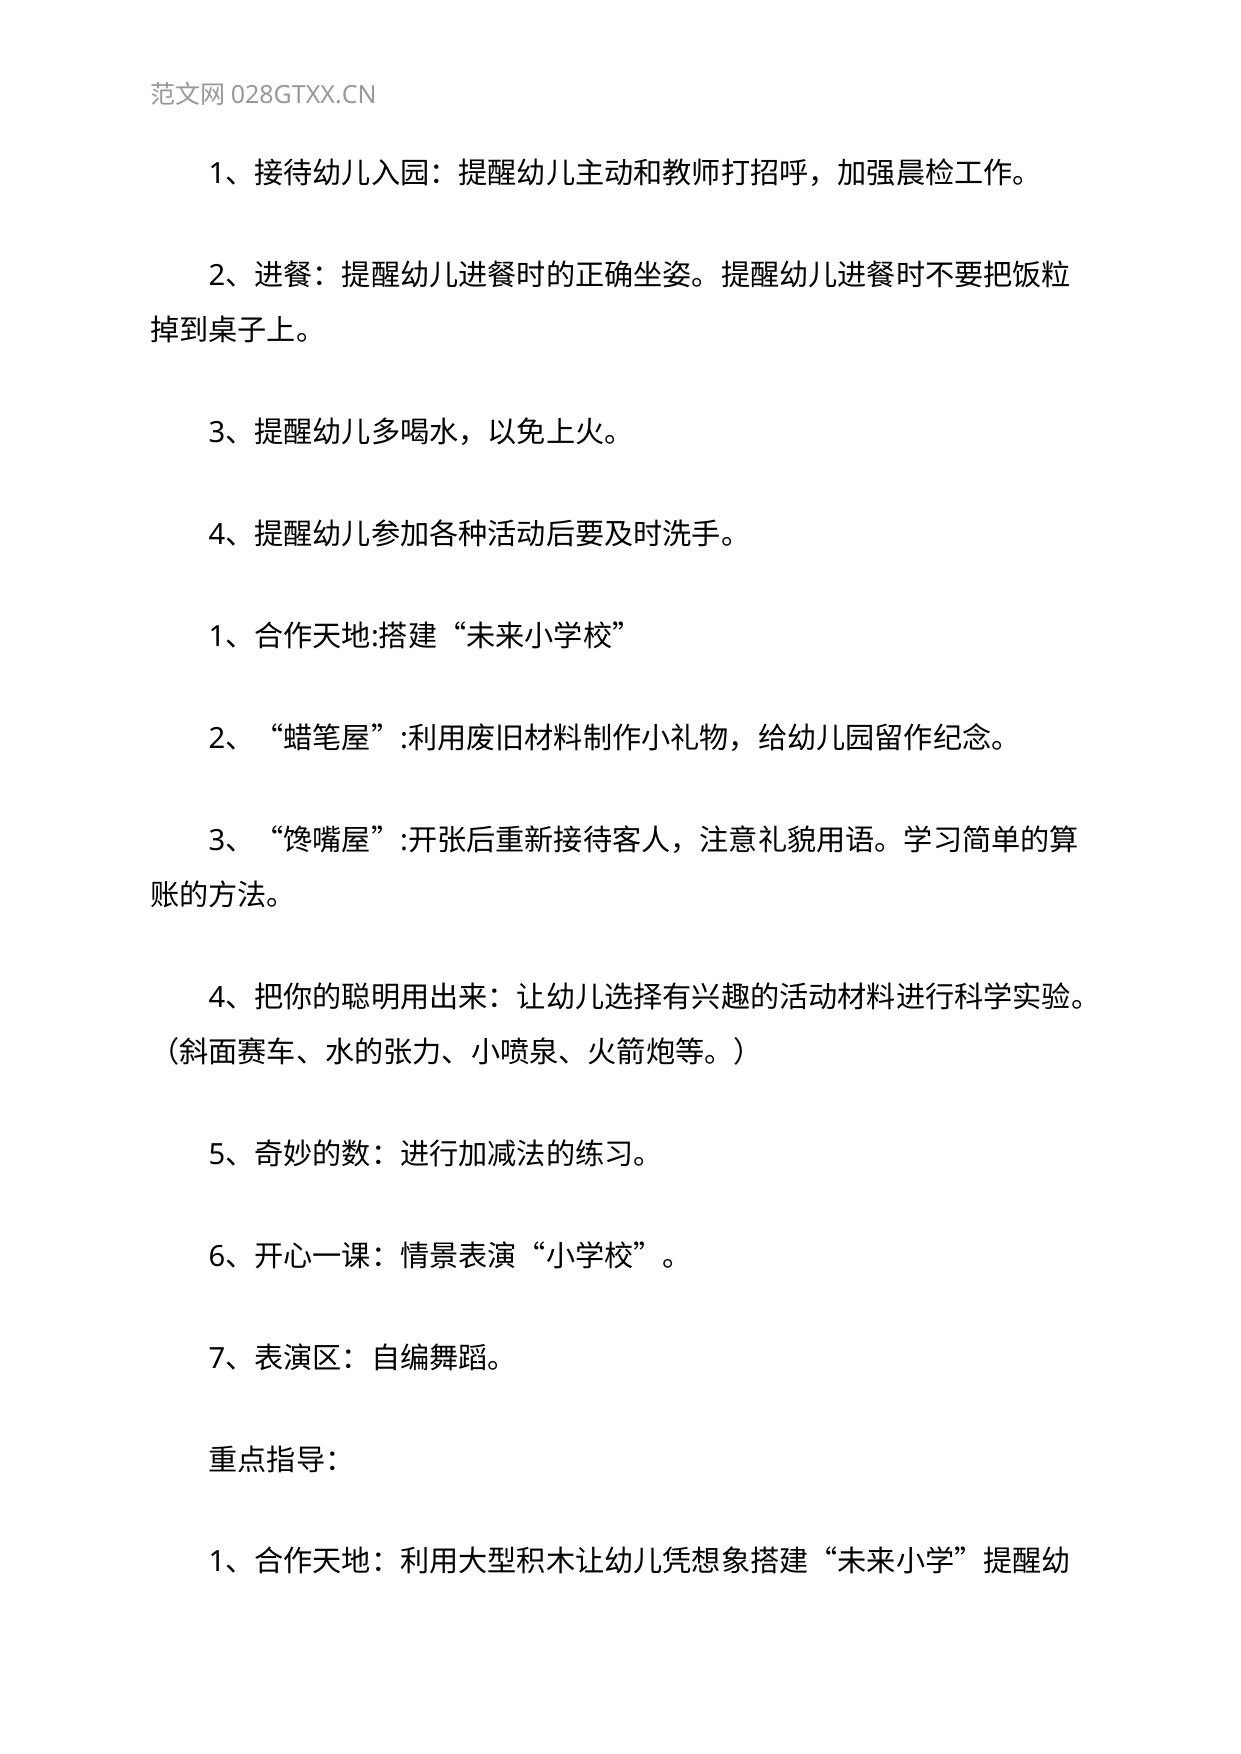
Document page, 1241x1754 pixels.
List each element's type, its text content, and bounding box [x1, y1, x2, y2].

text 4、提醒幼儿参加各种活动后要及时洗手。 [150, 511, 1090, 553]
text 1、合作天地:搭建“未来小学校” [150, 613, 1090, 655]
text 3、“馋嘴屋”:开张后重新接待客人，注意礼貌用语。学习简单的算账的方法。 [150, 817, 1090, 914]
text 重点指导： [150, 1436, 1090, 1478]
text 2、“蜡笔屋”:利用废旧材料制作小礼物，给幼儿园留作纪念。 [150, 715, 1090, 757]
text 7、表演区：自编舞蹈。 [150, 1334, 1090, 1377]
text 6、开心一课：情景表演“小学校”。 [150, 1232, 1090, 1274]
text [150, 1538, 1090, 1580]
text 3、提醒幼儿多喝水，以免上火。 [150, 409, 1090, 451]
text 4、把你的聪明用出来：让幼儿选择有兴趣的活动材料进行科学实验。（斜面赛车、水的张力、小喷泉、火箭炮等。） [150, 973, 1090, 1071]
text 2、进餐：提醒幼儿进餐时的正确坐姿。提醒幼儿进餐时不要把饭粒掉到桌子上。 [150, 252, 1090, 349]
text 5、奇妙的数：进行加减法的练习。 [150, 1130, 1090, 1173]
text 1、接待幼儿入园：提醒幼儿主动和教师打招呼，加强晨检工作。 [150, 150, 1090, 192]
